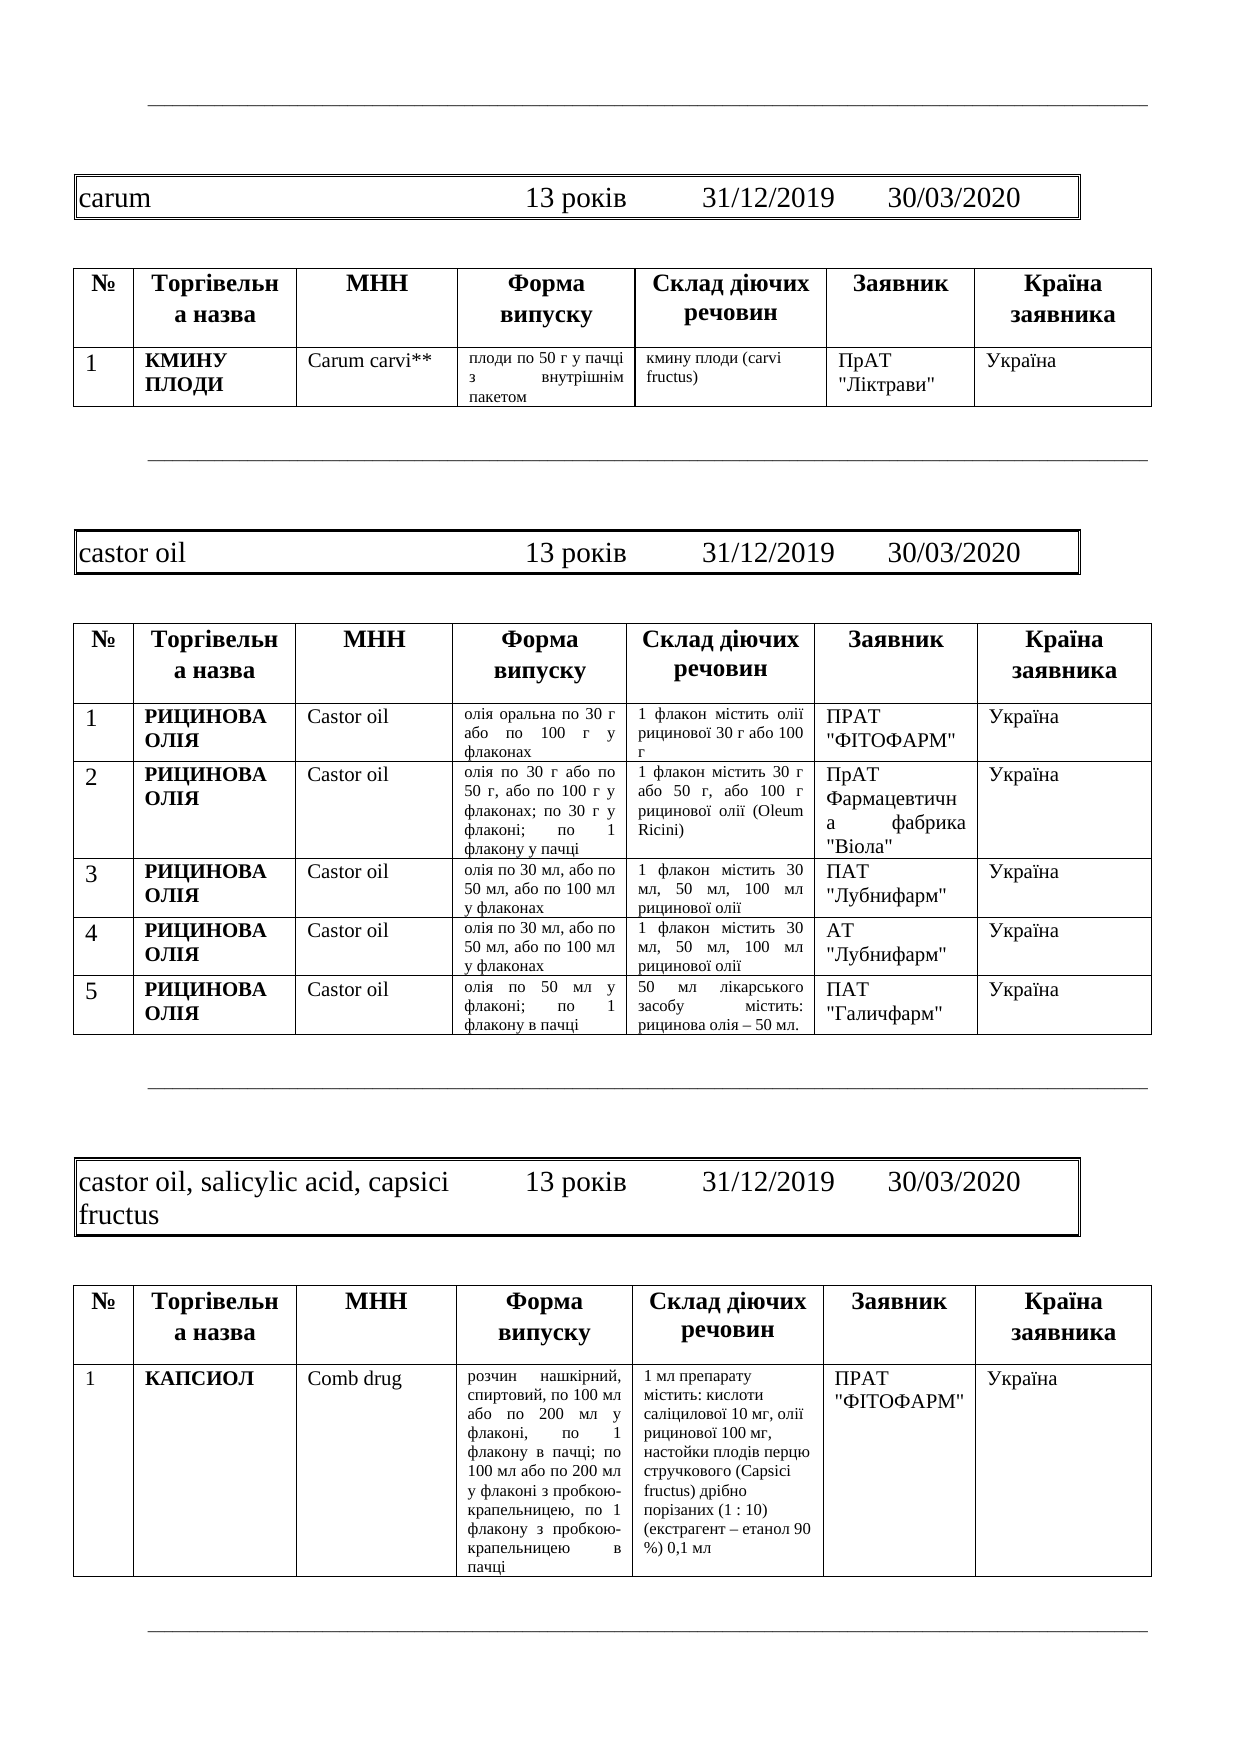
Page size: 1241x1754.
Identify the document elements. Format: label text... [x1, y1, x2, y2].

table_header Заявник [824, 1286, 975, 1364]
table_cell КМИНУ ПЛОДИ [134, 348, 296, 406]
table_cell плоди по 50 г у пачці з внутрішнім пакетом [458, 348, 634, 406]
table_header Країна заявника [975, 269, 1151, 347]
table_cell Україна [978, 762, 1151, 858]
table_cell Україна [978, 918, 1151, 975]
table_cell 4 [74, 918, 133, 975]
table_header Країна заявника [978, 624, 1151, 702]
table_header МНН [296, 624, 452, 702]
table_header 30/03/2020 [884, 1161, 1078, 1234]
table_cell Castor oil [296, 859, 452, 917]
table_cell ПрАТ "Ліктрави" [827, 348, 974, 406]
table_cell олія по 30 г або по 50 г, або по 100 г у флаконах; по 30 г у флаконі; по 1 флакону у пачці [453, 762, 626, 858]
table_header № [74, 624, 133, 702]
table_cell ПАТ "Галичфарм" [815, 976, 977, 1034]
table_header Заявник [815, 624, 977, 702]
table_cell Україна [975, 348, 1151, 406]
table_header Торгівельна назва [134, 624, 295, 702]
table_cell Україна [978, 859, 1151, 917]
table_cell 1 флакон містить 30 мл, 50 мл, 100 мл рицинової олії [627, 918, 814, 975]
table_cell 1 флакон містить 30 мл, 50 мл, 100 мл рицинової олії [627, 859, 814, 917]
table_cell РИЦИНОВА ОЛІЯ [134, 859, 295, 917]
text ________________________________________________________________________________________________________________________ [148, 88, 1152, 108]
table_header 31/12/2019 [699, 532, 884, 572]
table_header Заявник [827, 269, 974, 347]
table_header 31/12/2019 [699, 177, 884, 217]
table_header 13 років [522, 532, 699, 572]
table_cell РИЦИНОВА ОЛІЯ [134, 704, 295, 761]
table_header 31/12/2019 [699, 1161, 884, 1234]
table_cell олія по 30 мл, або по 50 мл, або по 100 мл у флаконах [453, 859, 626, 917]
text ________________________________________________________________________________________________________________________ [148, 444, 1152, 463]
table_header Країна заявника [976, 1286, 1151, 1364]
text ________________________________________________________________________________________________________________________ [148, 1072, 1152, 1091]
table_cell 1 мл препарату містить: кислоти саліцилової 10 мг, олії рицинової 100 мг, настойки плодів перцю стручкового (Сapsici fructus) дрібно порізаних (1 : 10) (екстрагент – етанол 90 %) 0,1 мл [633, 1365, 823, 1576]
table_cell 1 флакон містить 30 г або 50 г, або 100 г рицинової олії (Oleum Ricini) [627, 762, 814, 858]
table_cell 5 [74, 976, 133, 1034]
table_cell ПРАТ "ФІТОФАРМ" [824, 1365, 975, 1576]
table_header castor oil, salicylic acid, capsici fructus [77, 1161, 522, 1234]
table_header Склад діючих речовин [633, 1286, 823, 1364]
table_header Склад діючих речовин [627, 624, 814, 702]
table_header 30/03/2020 [884, 532, 1078, 572]
table_cell ПрАТ Фармацевтична фабрика "Віола" [815, 762, 977, 858]
table_header № [74, 269, 133, 347]
table_cell ПРАТ "ФІТОФАРМ" [815, 704, 977, 761]
table_cell олія по 30 мл, або по 50 мл, або по 100 мл у флаконах [453, 918, 626, 975]
table_cell Carum carvi** [297, 348, 457, 406]
table_cell КАПСИОЛ [134, 1365, 296, 1576]
table_header Торгівельна назва [134, 1286, 296, 1364]
table_header 13 років [522, 177, 699, 217]
table_cell Castor oil [296, 704, 452, 761]
table_header Склад діючих речовин [636, 269, 826, 347]
table_cell РИЦИНОВА ОЛІЯ [134, 762, 295, 858]
table_cell 1 [74, 1365, 133, 1576]
table_cell розчин нашкірний, спиртовий, по 100 мл або по 200 мл у флаконі, по 1 флакону в пачці; по 100 мл або по 200 мл у флаконі з пробкою-крапельницею, по 1 флакону з пробкою-крапельницею в пачці [457, 1365, 632, 1576]
table_header Форма випуску [457, 1286, 632, 1364]
text ________________________________________________________________________________________________________________________ [148, 1614, 1152, 1634]
table_cell Comb drug [297, 1365, 456, 1576]
table_header МНН [297, 269, 457, 347]
table_cell 50 мл лікарського засобу містить: рицинова олія – 50 мл. [627, 976, 814, 1034]
table_cell 1 [74, 704, 133, 761]
table_cell Castor oil [296, 918, 452, 975]
table_cell олія оральна по 30 г або по 100 г у флаконах [453, 704, 626, 761]
table_cell кмину плоди (carvi fructus) [636, 348, 826, 406]
table_cell 1 флакон містить олії рицинової 30 г або 100 г [627, 704, 814, 761]
table_cell АТ "Лубнифарм" [815, 918, 977, 975]
table_cell Castor oil [296, 762, 452, 858]
table_header 30/03/2020 [884, 177, 1078, 217]
table_cell РИЦИНОВА ОЛІЯ [134, 918, 295, 975]
table_header castor oil [77, 532, 522, 572]
table_cell ПАТ "Лубнифарм" [815, 859, 977, 917]
table_cell РИЦИНОВА ОЛІЯ [134, 976, 295, 1034]
table_cell 1 [74, 348, 133, 406]
table_cell 2 [74, 762, 133, 858]
table_cell Castor oil [296, 976, 452, 1034]
table_cell Україна [978, 704, 1151, 761]
table_cell Україна [978, 976, 1151, 1034]
table_cell 3 [74, 859, 133, 917]
table_cell олія по 50 мл у флаконі; по 1 флакону в пачці [453, 976, 626, 1034]
table_header Форма випуску [453, 624, 626, 702]
table_header 13 років [522, 1161, 699, 1234]
table_header carum [77, 177, 522, 217]
table_header № [74, 1286, 133, 1364]
table_header Форма випуску [458, 269, 634, 347]
table_cell Україна [976, 1365, 1151, 1576]
table_header Торгівельна назва [134, 269, 296, 347]
table_header МНН [297, 1286, 456, 1364]
